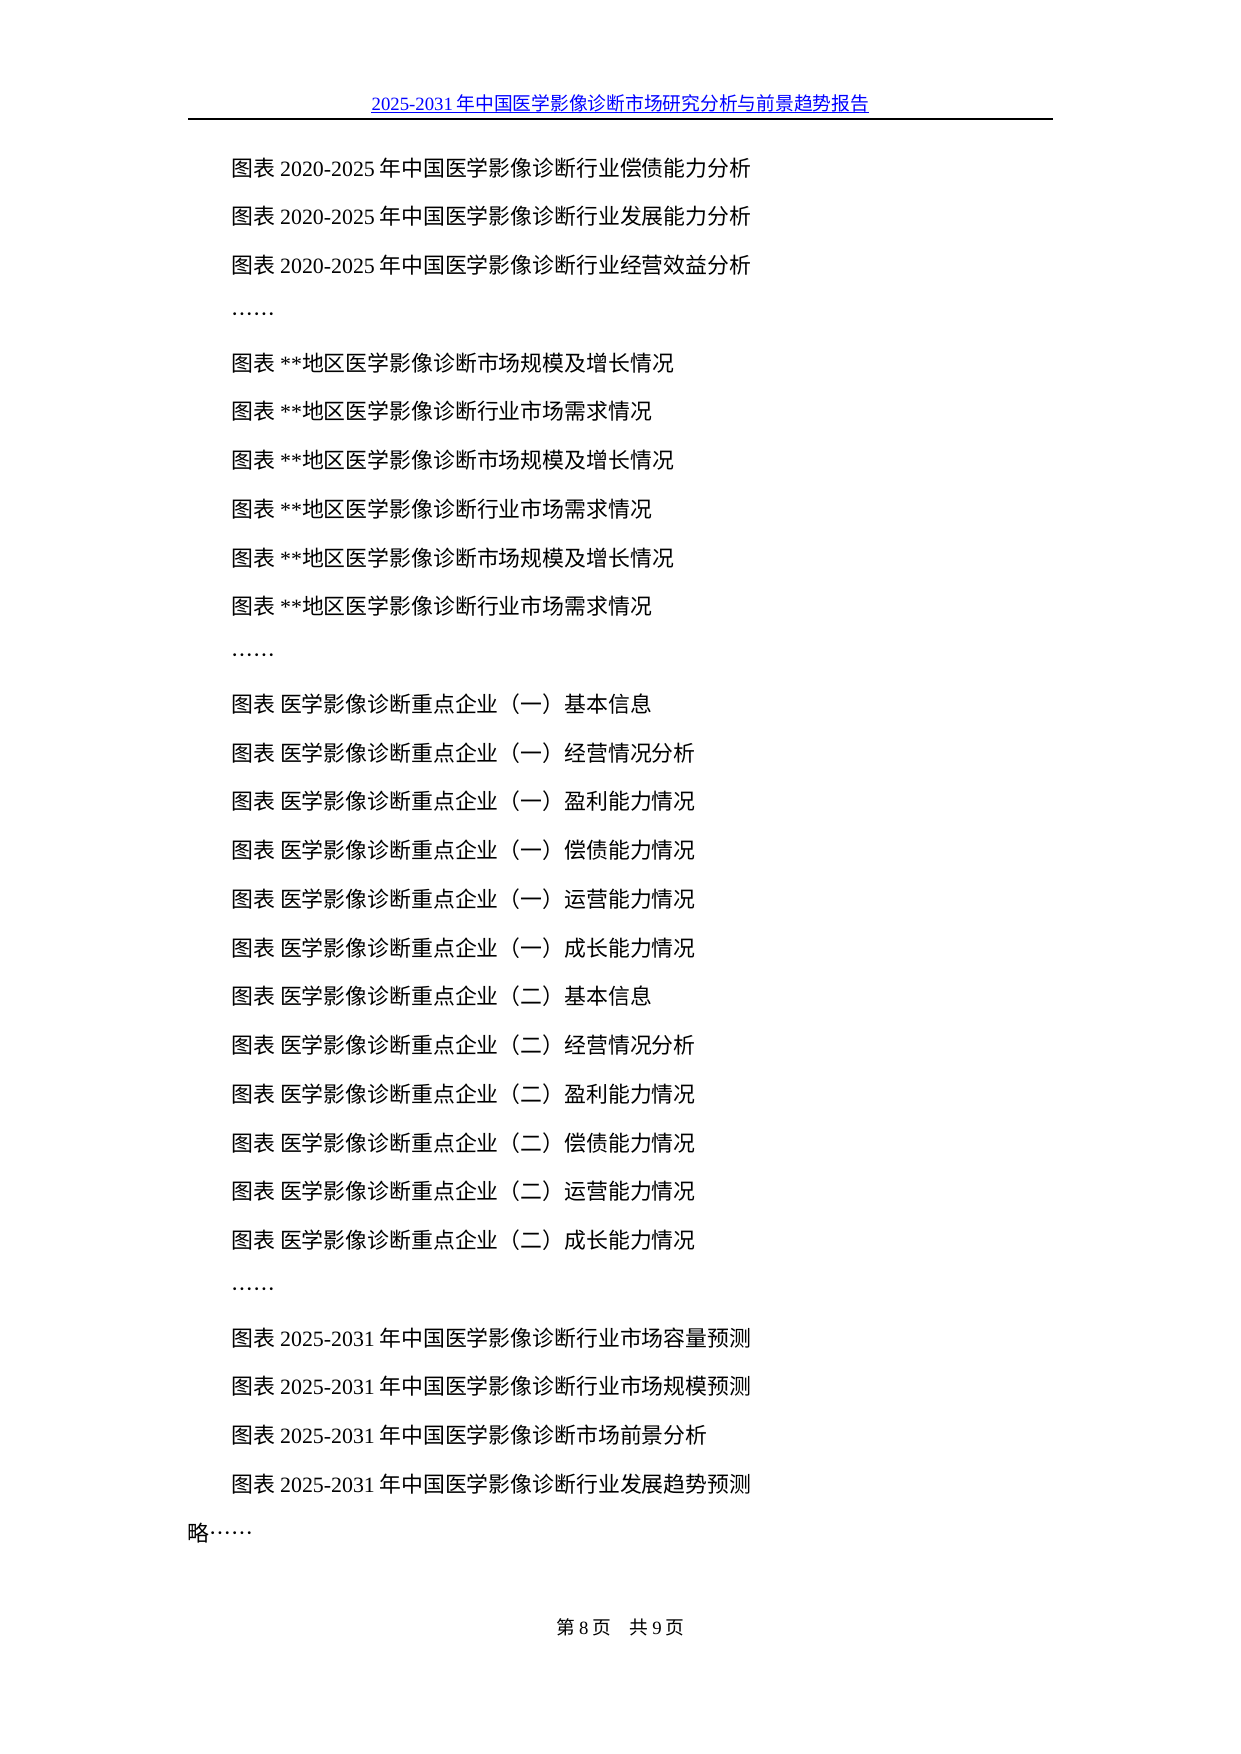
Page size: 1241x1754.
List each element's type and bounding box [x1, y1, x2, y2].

text [187, 150, 1053, 1548]
